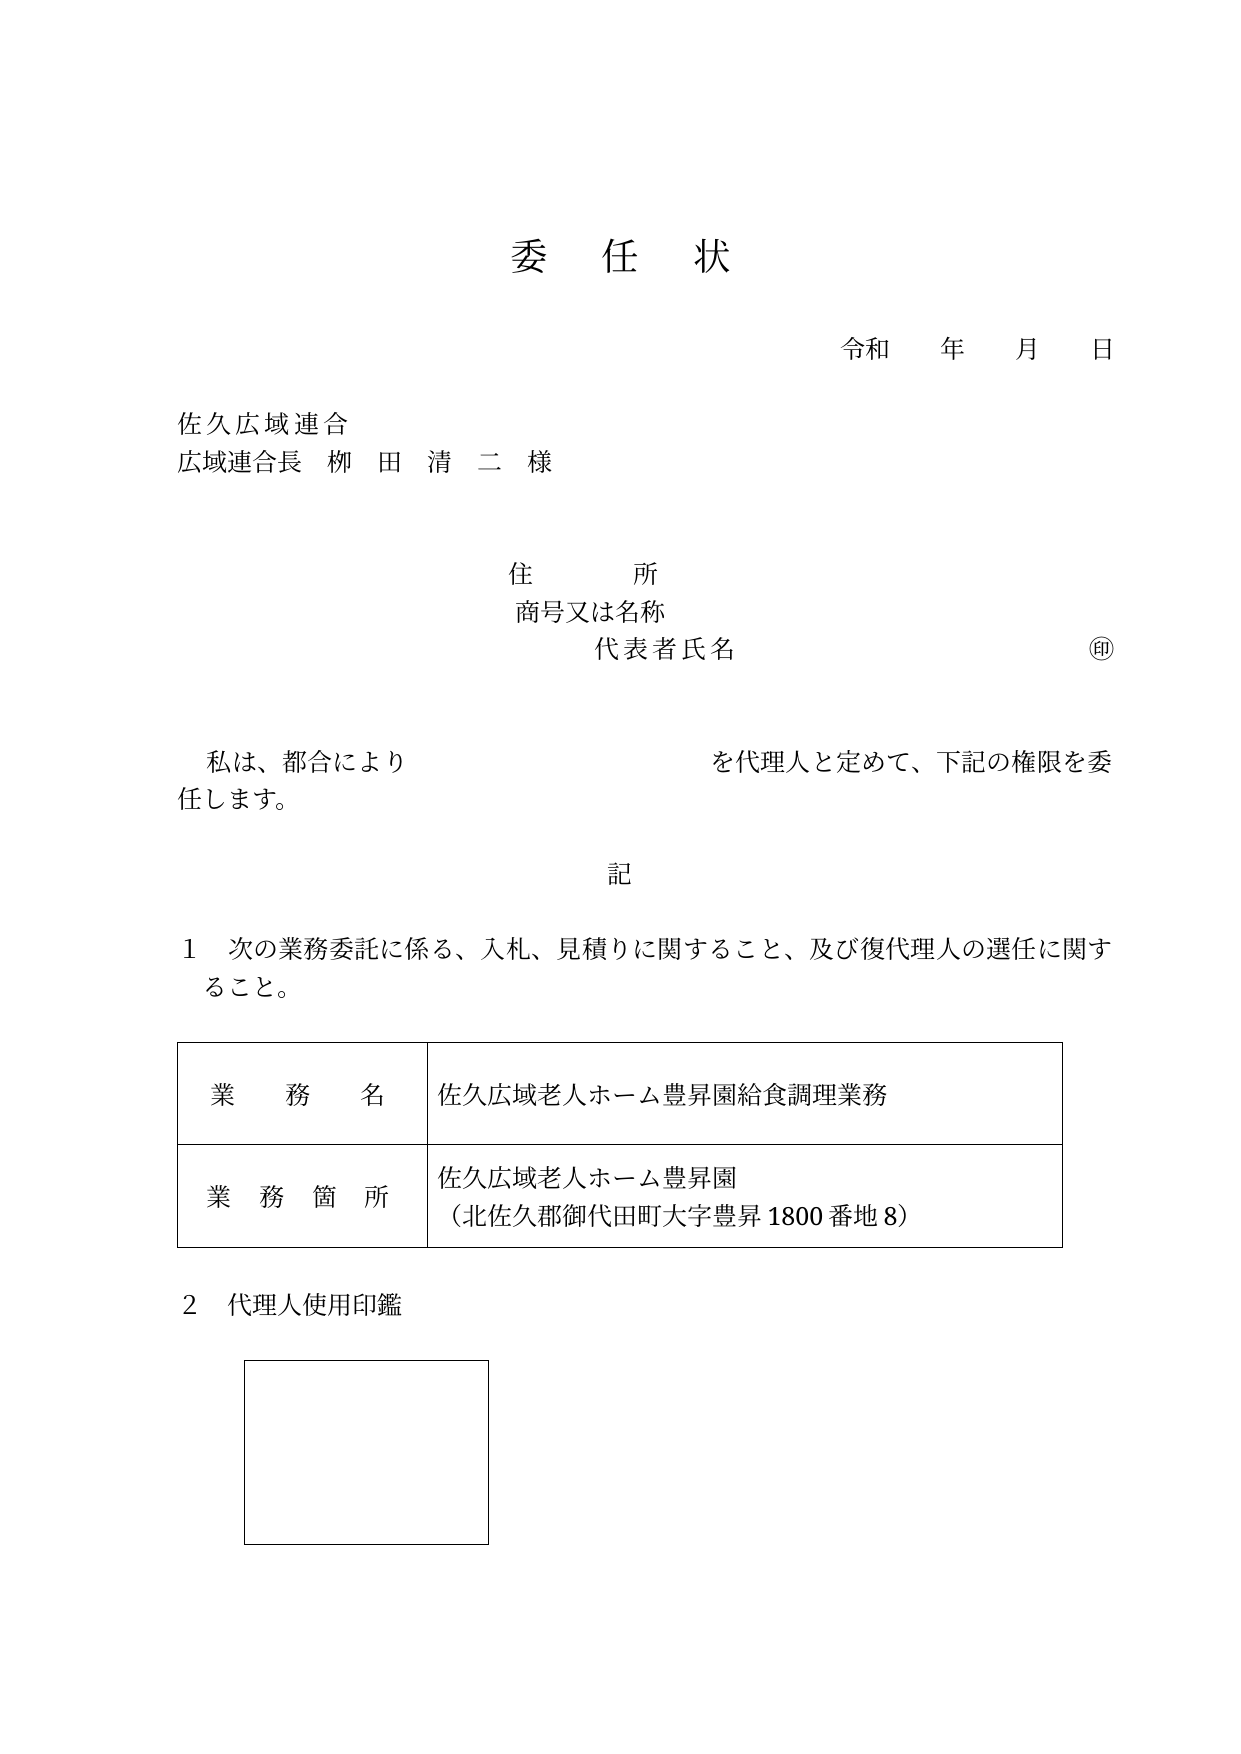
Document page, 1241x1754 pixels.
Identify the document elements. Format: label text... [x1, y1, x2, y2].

text １ 次の業務委託に係る、入札、見積りに関すること、及び復代理人の選任に関すること。 [177, 929, 1115, 1004]
table_cell 業 務 箇 所 [178, 1145, 427, 1247]
text 私は、都合により を代理人と定めて、下記の権限を委任します。 [177, 742, 1115, 817]
table_header 佐久広域老人ホーム豊昇園給食調理業務 [428, 1043, 1062, 1144]
text 住 所 [177, 554, 1115, 592]
text 広域連合長 栁 田 清 二 様 [177, 442, 1115, 479]
text 委 任 状 [177, 217, 1063, 292]
table_header 業 務 名 [178, 1043, 427, 1144]
text 商号又は名称 [177, 592, 1115, 629]
table_cell 佐久広域老人ホーム豊昇園 （北佐久郡御代田町大字豊昇1800番地8） [428, 1145, 1062, 1247]
table_header [245, 1361, 488, 1544]
text 令和 年 月 日 [177, 329, 1115, 367]
subtitle 記 [177, 854, 1063, 892]
text 佐久広域連合 [177, 404, 1115, 442]
text ２ 代理人使用印鑑 [177, 1285, 1115, 1323]
text 代表者氏名 ㊞ [177, 629, 1115, 667]
